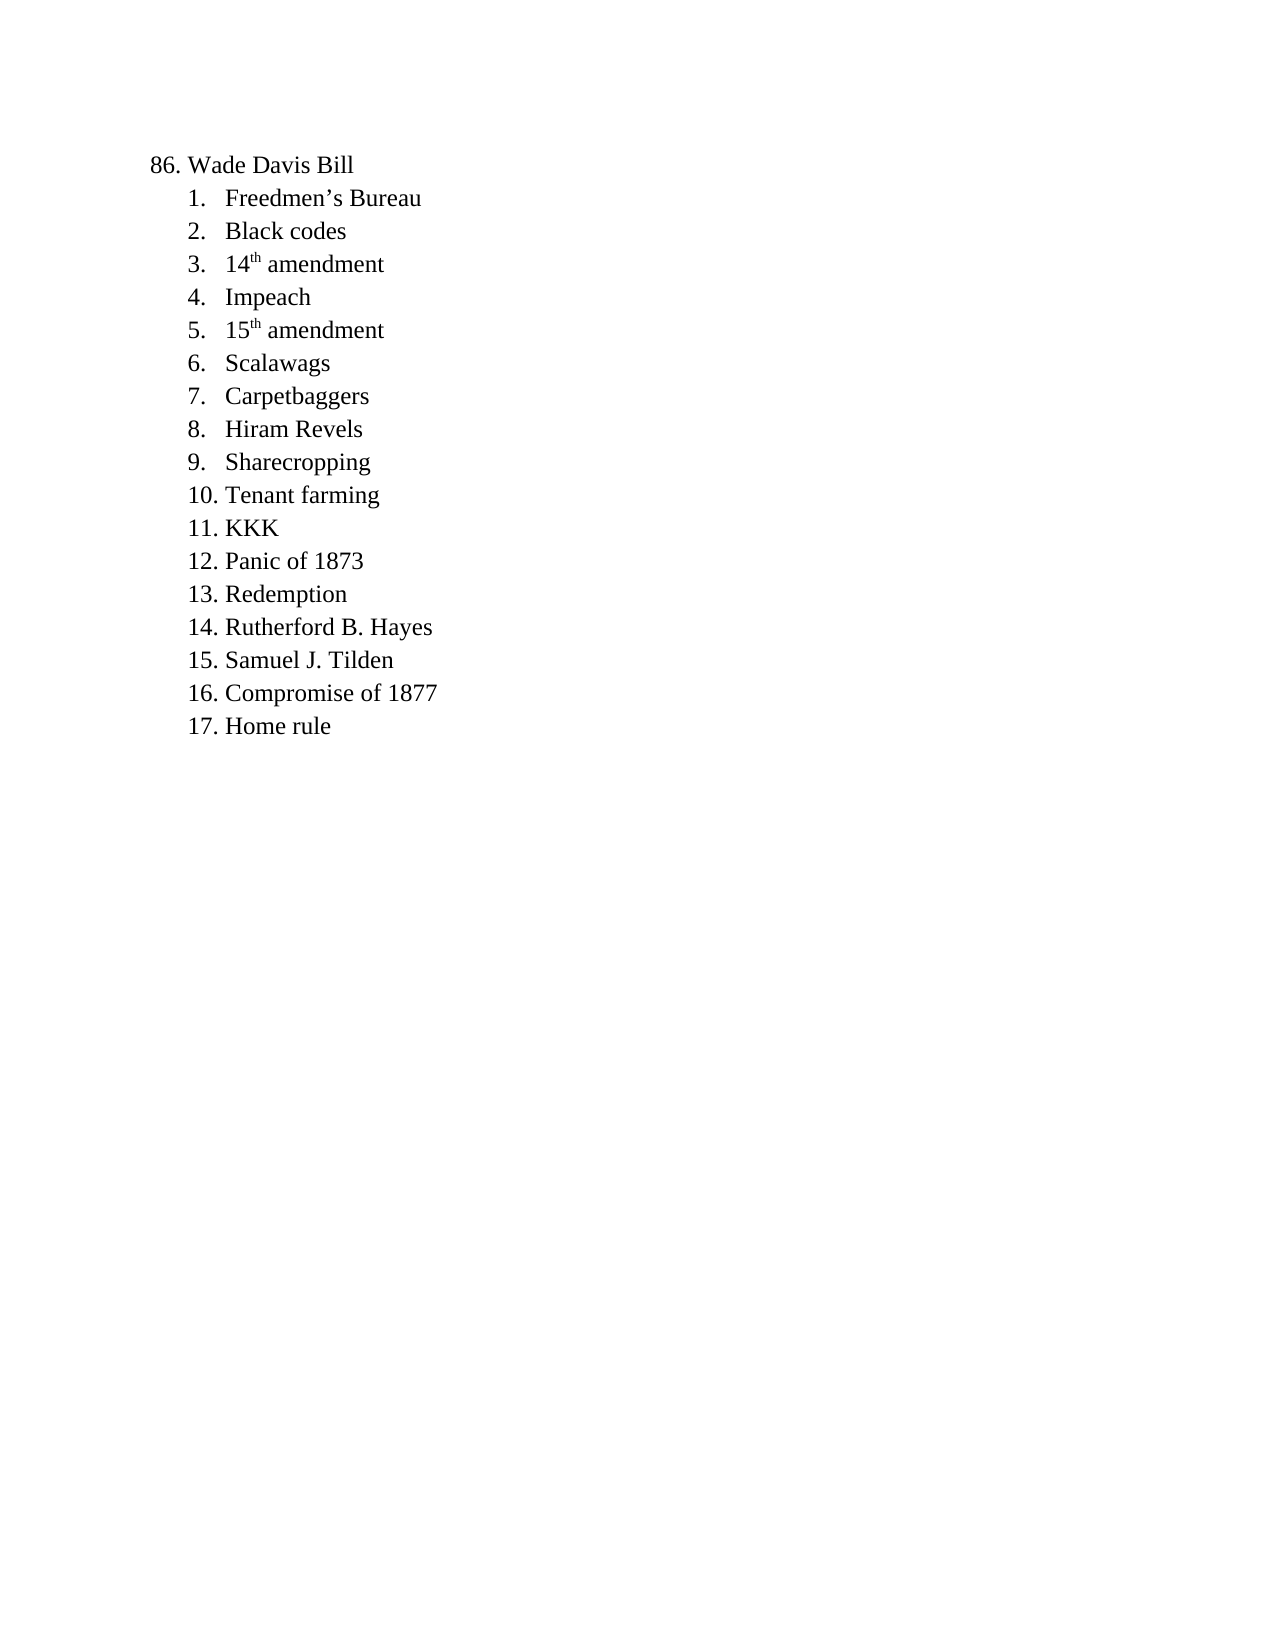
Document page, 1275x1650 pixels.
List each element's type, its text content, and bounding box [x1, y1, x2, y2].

list Carpetbaggers [187, 381, 1125, 410]
list Tenant farming [187, 480, 1125, 509]
list Compromise of 1877 [187, 678, 1125, 707]
list Impeach [187, 282, 1125, 311]
list Panic of 1873 [187, 546, 1125, 575]
list Black codes [187, 216, 1125, 245]
list Freedmen’s Bureau [187, 183, 1125, 212]
list Samuel J. Tilden [187, 645, 1125, 674]
list 15th amendment [187, 315, 1125, 344]
list Sharecropping [187, 447, 1125, 476]
list Redemption [187, 579, 1125, 608]
list Wade Davis Bill [150, 150, 1125, 179]
list KKK [187, 513, 1125, 542]
list Home rule [187, 711, 1125, 740]
list Scalawags [187, 348, 1125, 377]
list 14th amendment [187, 249, 1125, 278]
list Rutherford B. Hayes [187, 612, 1125, 641]
list Hiram Revels [187, 414, 1125, 443]
